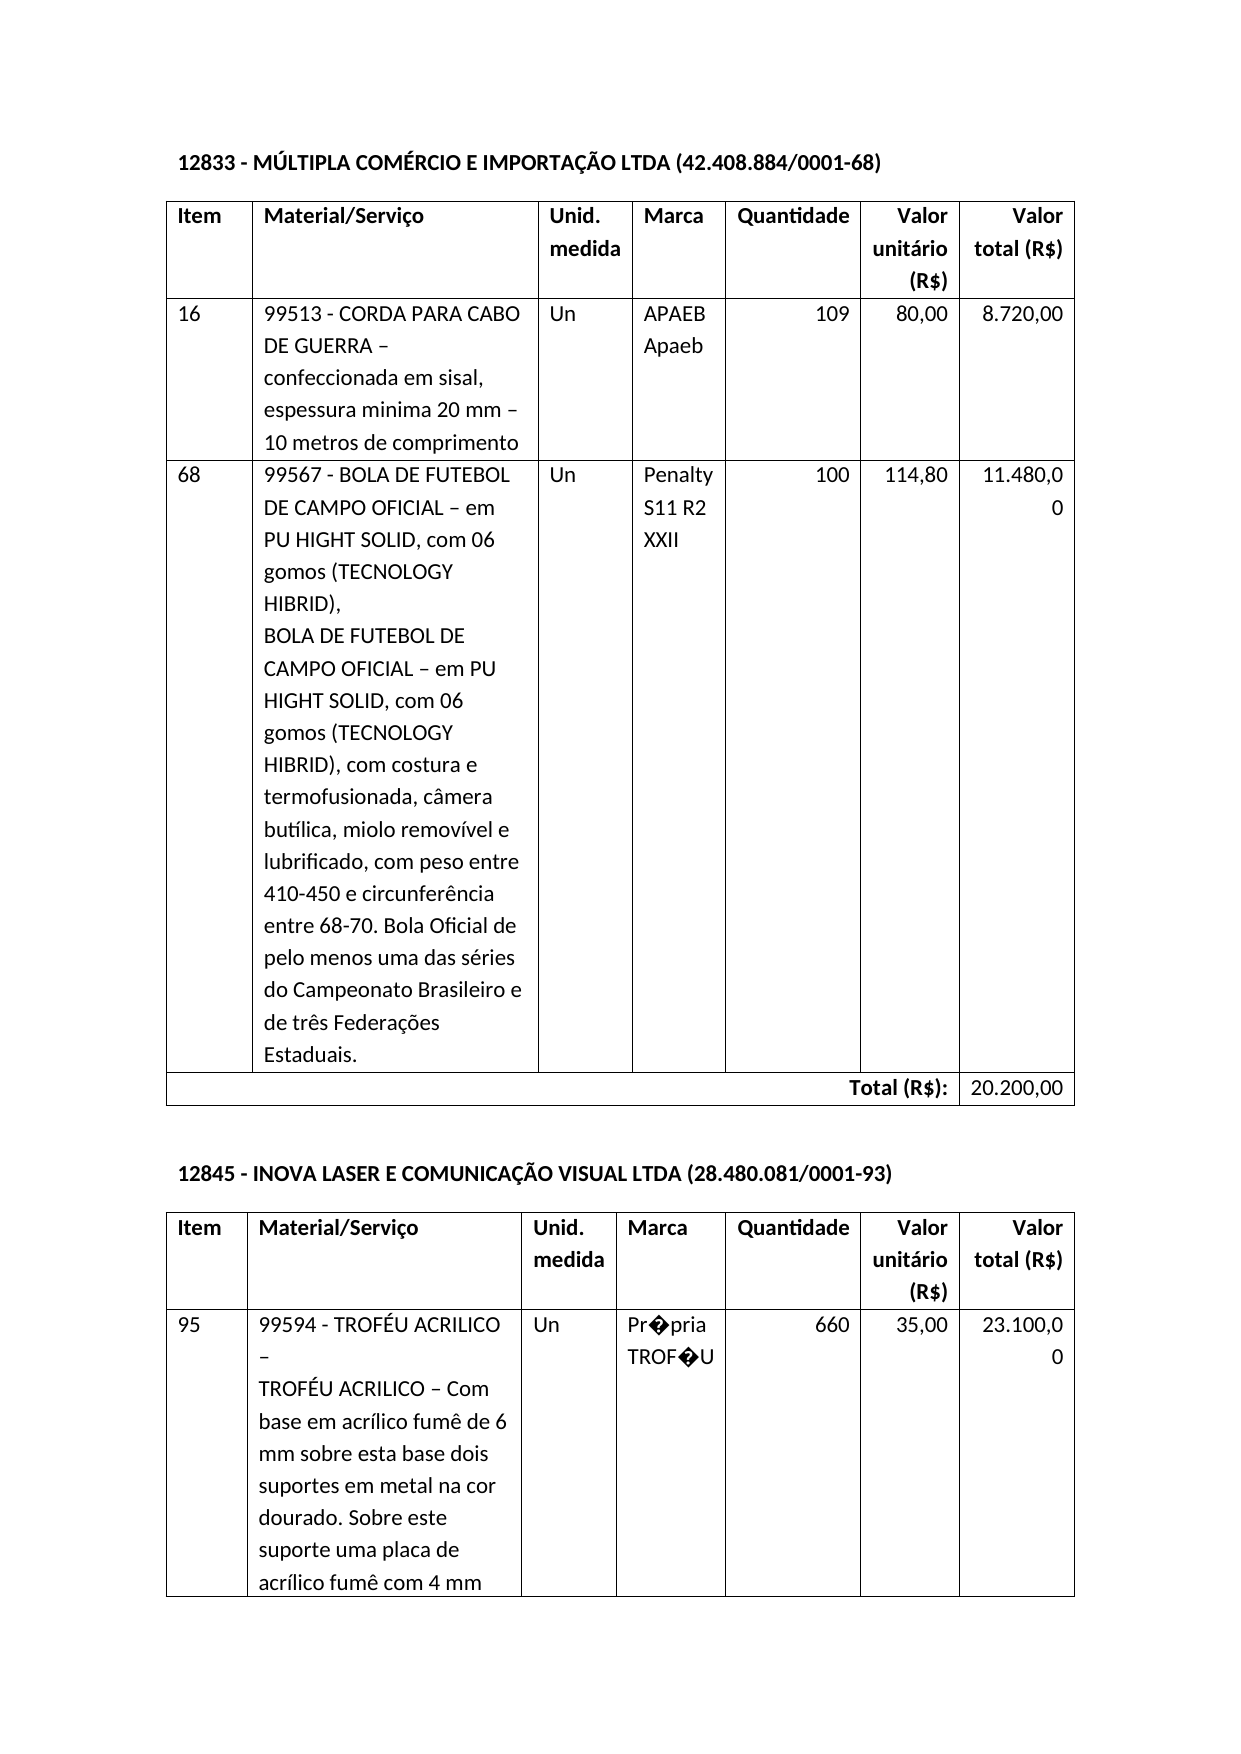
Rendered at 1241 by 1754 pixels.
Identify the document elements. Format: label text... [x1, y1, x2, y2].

table_cell APAEB Apaeb [633, 299, 725, 459]
table_cell 16 [167, 299, 252, 459]
table_header Marca [617, 1213, 725, 1309]
table_cell 99567 - BOLA DE FUTEBOL DE CAMPO OFICIAL – em PU HIGHT SOLID, com 06 gomos (TECNOLOGY HIBRID), BOLA DE FUTEBOL DE CAMPO OFICIAL – em PU HIGHT SOLID, com 06 gomos (TECNOLOGY HIBRID), com costura e termofusionada, câmera butílica, miolo removível e lubrificado, com peso entre 410-450 e circunferência entre 68-70. Bola Oficial de pelo menos uma das séries do Campeonato Brasileiro e de três Federações Estaduais. [253, 461, 538, 1072]
table_cell 95 [167, 1310, 247, 1596]
table_cell 114,80 [861, 461, 959, 1072]
table_header Valor unitário (R$) [861, 1213, 959, 1309]
table_cell 660 [726, 1310, 860, 1596]
table_header Valor unitário (R$) [861, 202, 959, 298]
table_cell 109 [726, 299, 860, 459]
table_cell 80,00 [861, 299, 959, 459]
table_header Marca [633, 202, 725, 298]
table_header Unid. medida [539, 202, 632, 298]
table_header Material/Serviço [253, 202, 538, 298]
table_cell Pr�pria TROF�U [617, 1310, 725, 1596]
table_header Unid. medida [522, 1213, 616, 1309]
table_cell Un [522, 1310, 616, 1596]
table_cell 68 [167, 461, 252, 1072]
table_cell 11.480,00 [960, 461, 1074, 1072]
text 12845 - INOVA LASER E COMUNICAÇÃO VISUAL LTDA (28.480.081/0001-93) [177, 1159, 1063, 1187]
table_header Item [167, 1213, 247, 1309]
table_cell 20.200,00 [960, 1073, 1074, 1105]
table_cell 23.100,00 [960, 1310, 1074, 1596]
table_cell Penalty S11 R2 XXII [633, 461, 725, 1072]
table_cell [248, 1310, 521, 1596]
table_cell Un [539, 461, 632, 1072]
table_header Material/Serviço [248, 1213, 521, 1309]
table_cell Un [539, 299, 632, 459]
table_header Quantidade [726, 202, 860, 298]
table_cell 99513 - CORDA PARA CABO DE GUERRA – confeccionada em sisal, espessura minima 20 mm – 10 metros de comprimento [253, 299, 538, 459]
table_cell 100 [726, 461, 860, 1072]
table_header Valor total (R$) [960, 202, 1074, 298]
table_cell 8.720,00 [960, 299, 1074, 459]
text 12833 - MÚLTIPLA COMÉRCIO E IMPORTAÇÃO LTDA (42.408.884/0001-68) [177, 148, 1063, 176]
table_cell Total (R$): [167, 1073, 959, 1105]
table_cell 35,00 [861, 1310, 959, 1596]
table_header Quantidade [726, 1213, 860, 1309]
table_header Item [167, 202, 252, 298]
table_header Valor total (R$) [960, 1213, 1074, 1309]
